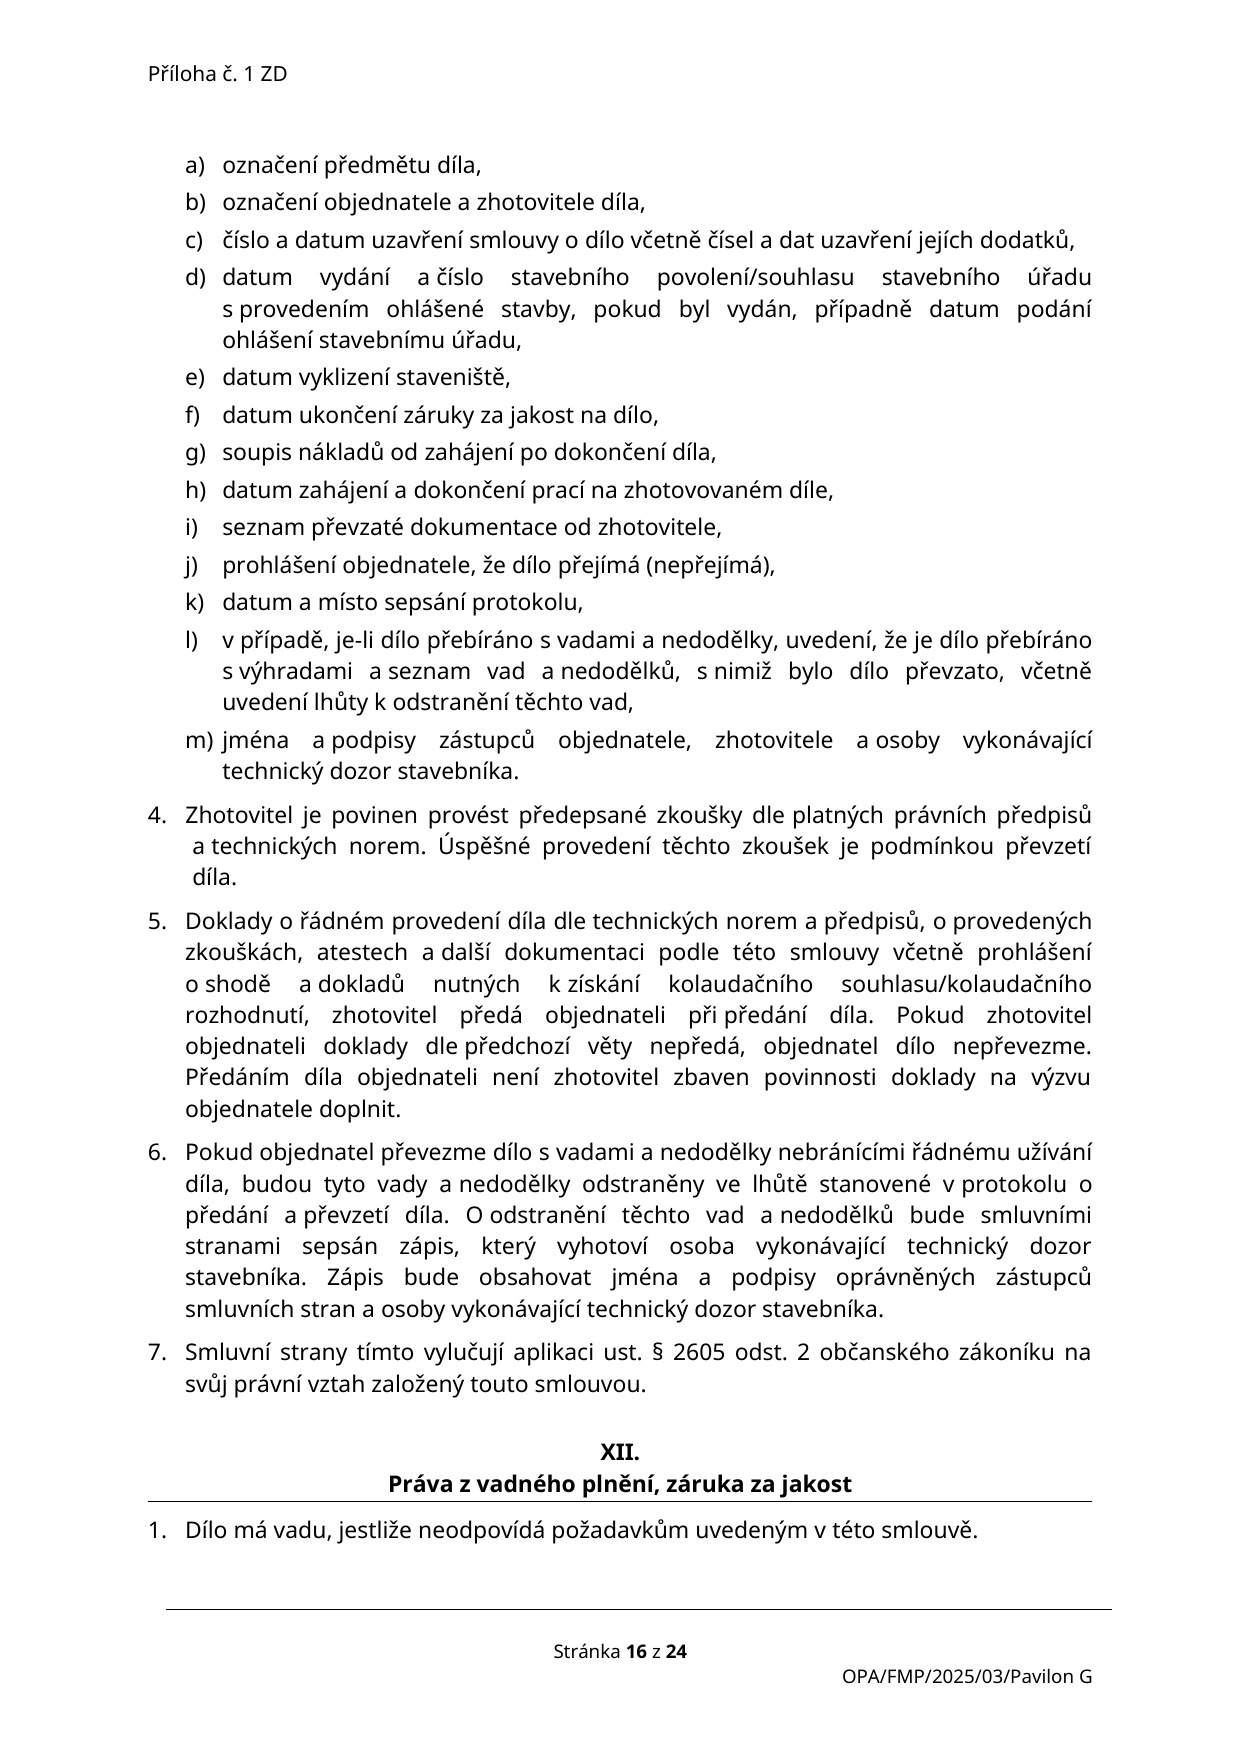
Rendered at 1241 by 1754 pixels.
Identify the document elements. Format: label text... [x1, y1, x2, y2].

list označení předmětu díla, [185, 149, 1092, 180]
list datum vydání a číslo stavebního povolení/souhlasu stavebního úřadu s provedením ohlášené stavby, pokud byl vydán, případně datum podání ohlášení stavebnímu úřadu, [185, 261, 1092, 355]
text XII. Práva z vadného plnění, záruka za jakost [148, 1436, 1092, 1501]
list datum vyklizení staveniště, [185, 361, 1092, 392]
list datum a místo sepsání protokolu, [185, 586, 1092, 617]
list Smluvní strany tímto vylučují aplikaci ust. § 2605 odst. 2 občanského zákoníku na svůj právní vztah založený touto smlouvou. [148, 1336, 1092, 1399]
list Pokud objednatel převezme dílo s vadami a nedodělky nebránícími řádnému užívání díla, budou tyto vady a nedodělky odstraněny ve lhůtě stanovené v protokolu o předání a převzetí díla. O odstranění těchto vad a nedodělků bude smluvními stranami sepsán zápis, který vyhotoví osoba vykonávající technický dozor stavebníka. Zápis bude obsahovat jména a podpisy oprávněných zástupců smluvních stran a osoby vykonávající technický dozor stavebníka. [148, 1136, 1092, 1324]
list jména a podpisy zástupců objednatele, zhotovitele a osoby vykonávající technický dozor stavebníka. [185, 724, 1092, 786]
list označení objednatele a zhotovitele díla, [185, 186, 1092, 217]
list seznam převzaté dokumentace od zhotovitele, [185, 511, 1092, 542]
list soupis nákladů od zahájení po dokončení díla, [185, 436, 1092, 467]
list datum ukončení záruky za jakost na dílo, [185, 399, 1092, 430]
list datum zahájení a dokončení prací na zhotovovaném díle, [185, 474, 1092, 505]
list v případě, je-li dílo přebíráno s vadami a nedodělky, uvedení, že je dílo přebíráno s výhradami a seznam vad a nedodělků, s nimiž bylo dílo převzato, včetně uvedení lhůty k odstranění těchto vad, [185, 624, 1092, 717]
list Doklady o řádném provedení díla dle technických norem a předpisů, o provedených zkouškách, atestech a další dokumentaci podle této smlouvy včetně prohlášení o shodě a dokladů nutných k získání kolaudačního souhlasu/kolaudačního rozhodnutí, zhotovitel předá objednateli při předání díla. Pokud zhotovitel objednateli doklady dle předchozí věty nepředá, objednatel dílo nepřevezme. Předáním díla objednateli není zhotovitel zbaven povinnosti doklady na výzvu objednatele doplnit. [148, 905, 1092, 1124]
list Dílo má vadu, jestliže neodpovídá požadavkům uvedeným v této smlouvě. [148, 1514, 1092, 1546]
list číslo a datum uzavření smlouvy o dílo včetně čísel a dat uzavření jejích dodatků, [185, 224, 1092, 255]
list prohlášení objednatele, že dílo přejímá (nepřejímá), [185, 549, 1092, 580]
list Zhotovitel je povinen provést předepsané zkoušky dle platných právních předpisů a technických norem. Úspěšné provedení těchto zkoušek je podmínkou převzetí díla. [148, 799, 1092, 892]
